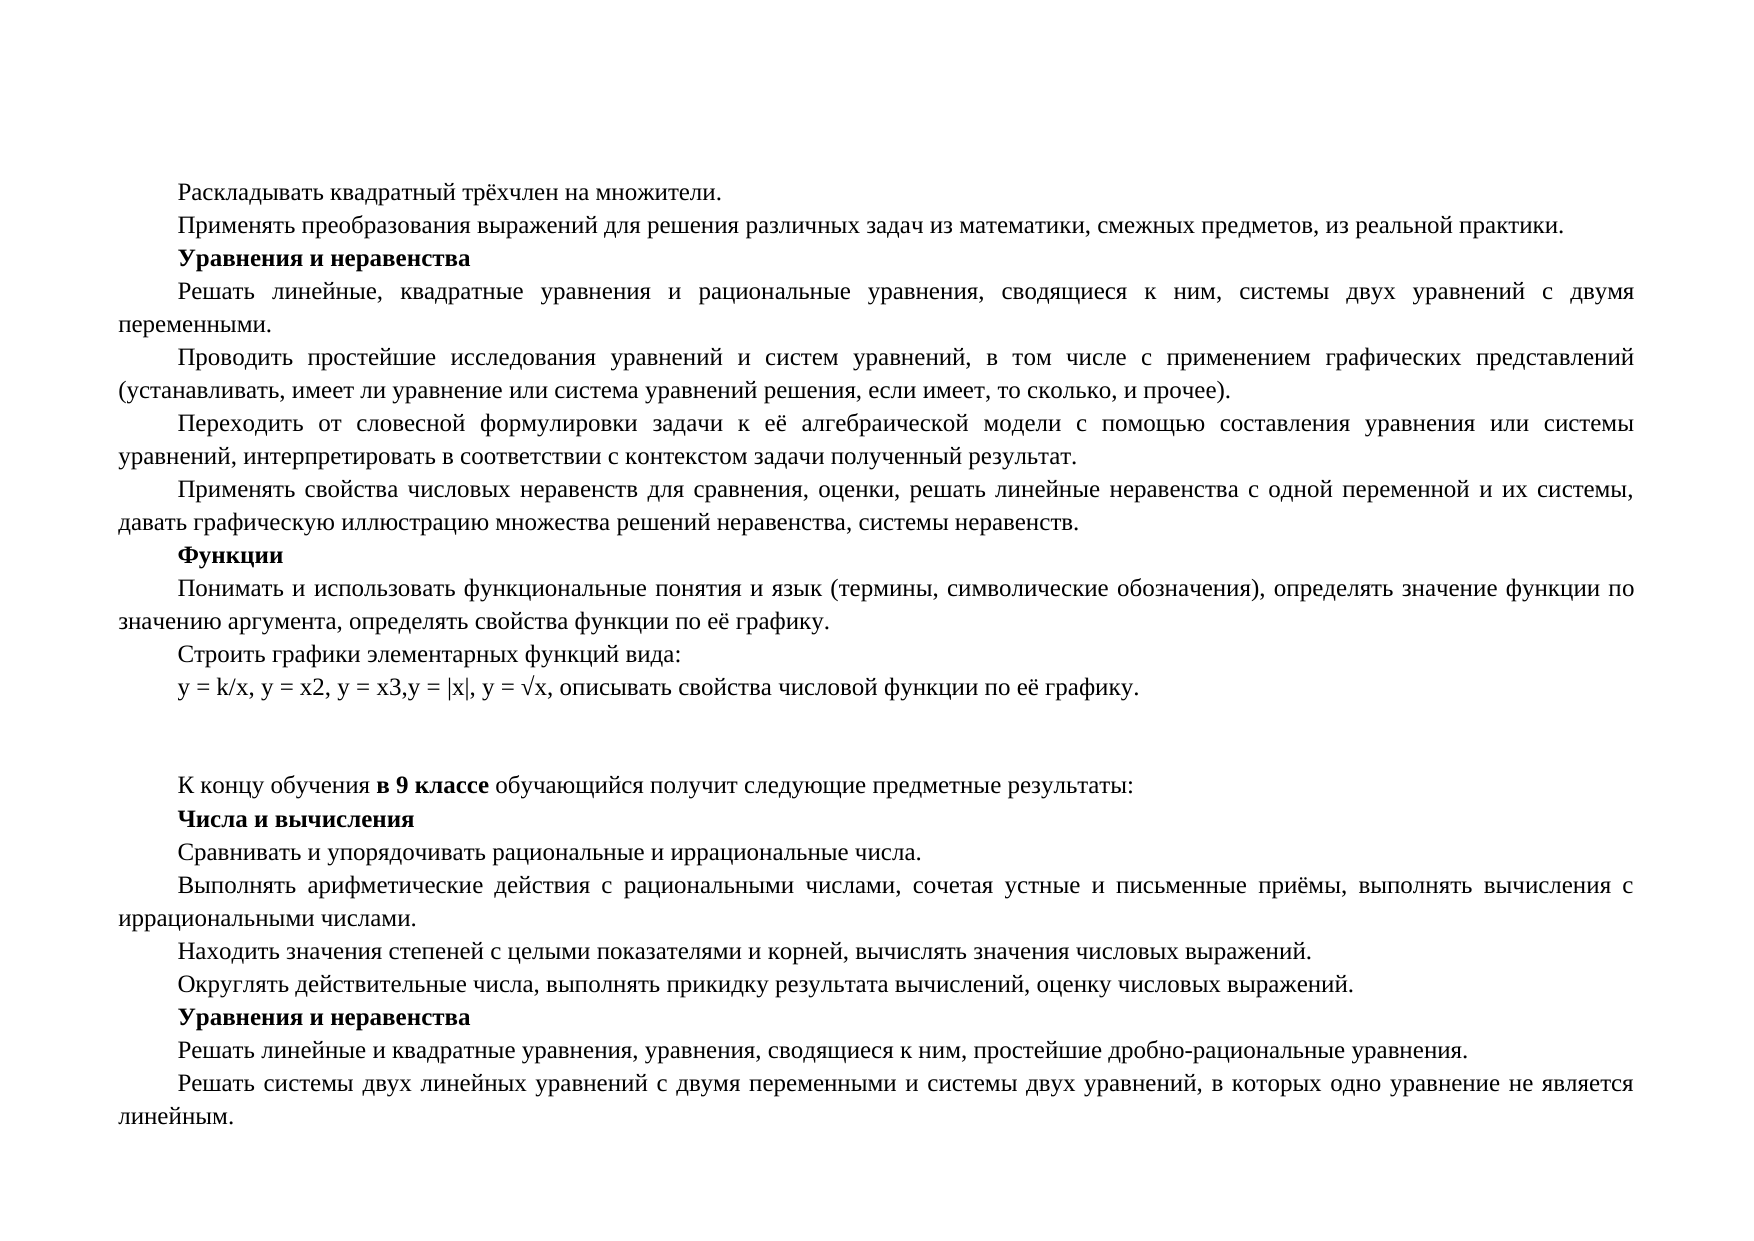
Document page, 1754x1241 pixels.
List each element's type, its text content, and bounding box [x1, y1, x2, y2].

text Решать линейные, квадратные уравнения и рациональные уравнения, сводящиеся к ним, системы двух уравнений с двумя переменными. [118, 276, 1636, 338]
text Сравнивать и упорядочивать рациональные и иррациональные числа. [118, 837, 1636, 865]
text Уравнения и неравенства [118, 243, 1636, 272]
text Применять свойства числовых неравенств для сравнения, оценки, решать линейные неравенства с одной переменной и их системы, давать графическую иллюстрацию множества решений неравенства, системы неравенств. [118, 474, 1636, 536]
text Проводить простейшие исследования уравнений и систем уравнений, в том числе с применением графических представлений (устанавливать, имеет ли уравнение или система уравнений решения, если имеет, то сколько, и прочее). [118, 342, 1636, 404]
text Раскладывать квадратный трёхчлен на множители. [118, 177, 1636, 206]
text Применять преобразования выражений для решения различных задач из математики, смежных предметов, из реальной практики. [118, 210, 1636, 239]
text Понимать и использовать функциональные понятия и язык (термины, символические обозначения), определять значение функции по значению аргумента, определять свойства функции по её графику. [118, 573, 1636, 635]
text Строить графики элементарных функций вида: [118, 639, 1636, 668]
text Находить значения степеней с целыми показателями и корней, вычислять значения числовых выражений. [118, 936, 1636, 964]
text Функции [118, 540, 1636, 569]
text Выполнять арифметические действия с рациональными числами, сочетая устные и письменные приёмы, выполнять вычисления с иррациональными числами. [118, 870, 1636, 931]
text Округлять действительные числа, выполнять прикидку результата вычислений, оценку числовых выражений. [118, 969, 1636, 997]
text К концу обучения в 9 классе обучающийся получит следующие предметные результаты: [118, 771, 1636, 799]
text Переходить от словесной формулировки задачи к её алгебраической модели с помощью составления уравнения или системы уравнений, интерпретировать в соответствии с контекстом задачи полученный результат. [118, 408, 1636, 470]
text Числа и вычисления [118, 804, 1636, 832]
text Решать линейные и квадратные уравнения, уравнения, сводящиеся к ним, простейшие дробно-рациональные уравнения. [118, 1035, 1636, 1063]
text Уравнения и неравенства [118, 1002, 1636, 1031]
text Решать системы двух линейных уравнений с двумя переменными и системы двух уравнений, в которых одно уравнение не является линейным. [118, 1068, 1636, 1129]
text y = k/x, y = x2, y = x3,y = |x|, y = √x, описывать свойства числовой функции по её графику. [118, 672, 1636, 701]
